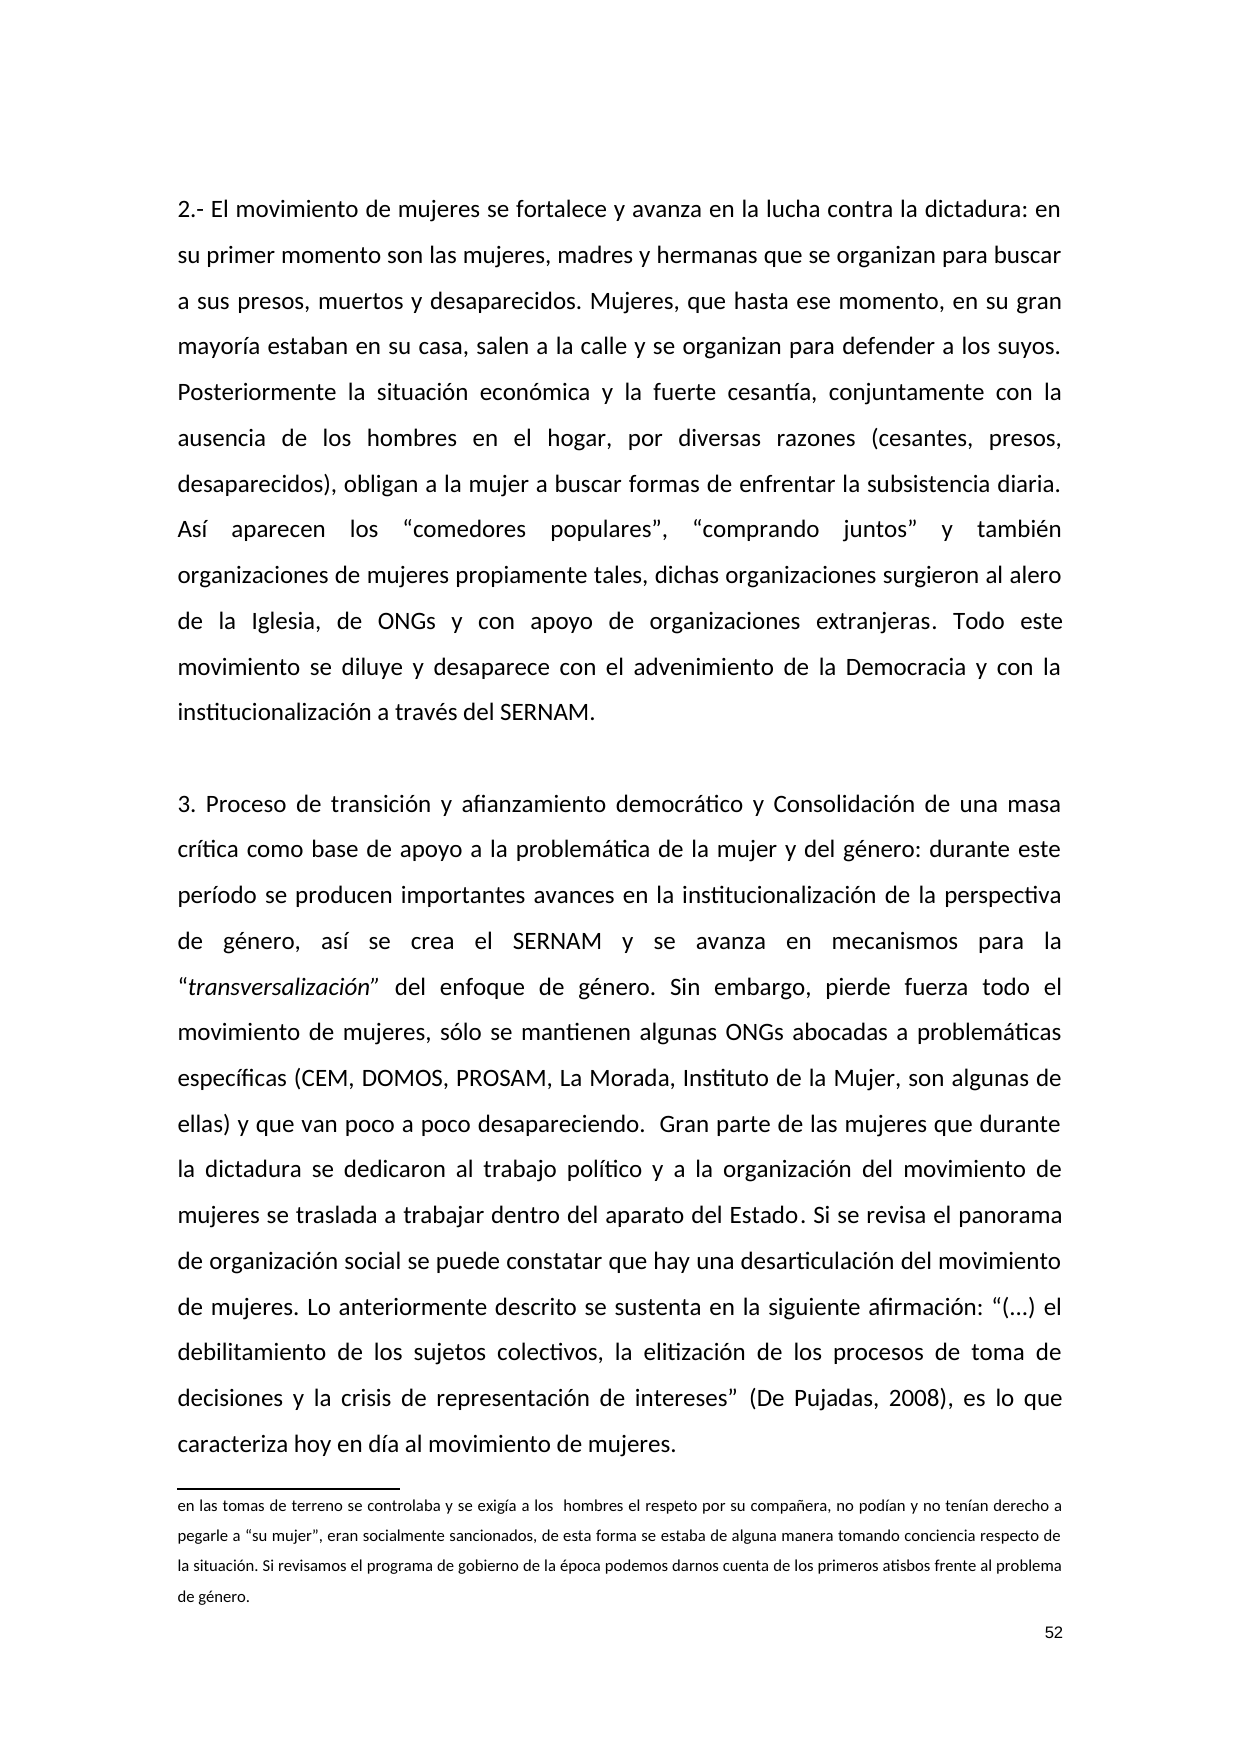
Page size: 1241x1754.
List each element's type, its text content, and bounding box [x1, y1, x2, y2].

text 2.- El movimiento de mujeres se fortalece y avanza en la lucha contra la dictadura: en su primer momento son las mujeres, madres y hermanas que se organizan para buscar a sus presos, muertos y desaparecidos. Mujeres, que hasta ese momento, en su gran mayoría estaban en su casa, salen a la calle y se organizan para defender a los suyos. Posteriormente la situación económica y la fuerte cesantía, conjuntamente con la ausencia de los hombres en el hogar, por diversas razones (cesantes, presos, desaparecidos), obligan a la mujer a buscar formas de enfrentar la subsistencia diaria. Así aparecen los “comedores populares”, “comprando juntos” y también organizaciones de mujeres propiamente tales, dichas organizaciones surgieron al alero de la Iglesia, de ONGs y con apoyo de organizaciones extranjeras. Todo este movimiento se diluye y desaparece con el advenimiento de la Democracia y con la institucionalización a través del SERNAM. [177, 193, 1063, 727]
text 3. Proceso de transición y afianzamiento democrático y Consolidación de una masa crítica como base de apoyo a la problemática de la mujer y del género: durante este período se producen importantes avances en la institucionalización de la perspectiva de género, así se crea el SERNAM y se avanza en mecanismos para la “transversalización” del enfoque de género. Sin embargo, pierde fuerza todo el movimiento de mujeres, sólo se mantienen algunas ONGs abocadas a problemáticas específicas (CEM, DOMOS, PROSAM, La Morada, Instituto de la Mujer, son algunas de ellas) y que van poco a poco desapareciendo. Gran parte de las mujeres que durante la dictadura se dedicaron al trabajo político y a la organización del movimiento de mujeres se traslada a trabajar dentro del aparato del Estado. Si se revisa el panorama de organización social se puede constatar que hay una desarticulación del movimiento de mujeres. Lo anteriormente descrito se sustenta en la siguiente afirmación: “(...) el debilitamiento de los sujetos colectivos, la elitización de los procesos de toma de decisiones y la crisis de representación de intereses”, es lo que caracteriza hoy en día al movimiento de mujeres. [177, 788, 1063, 1458]
